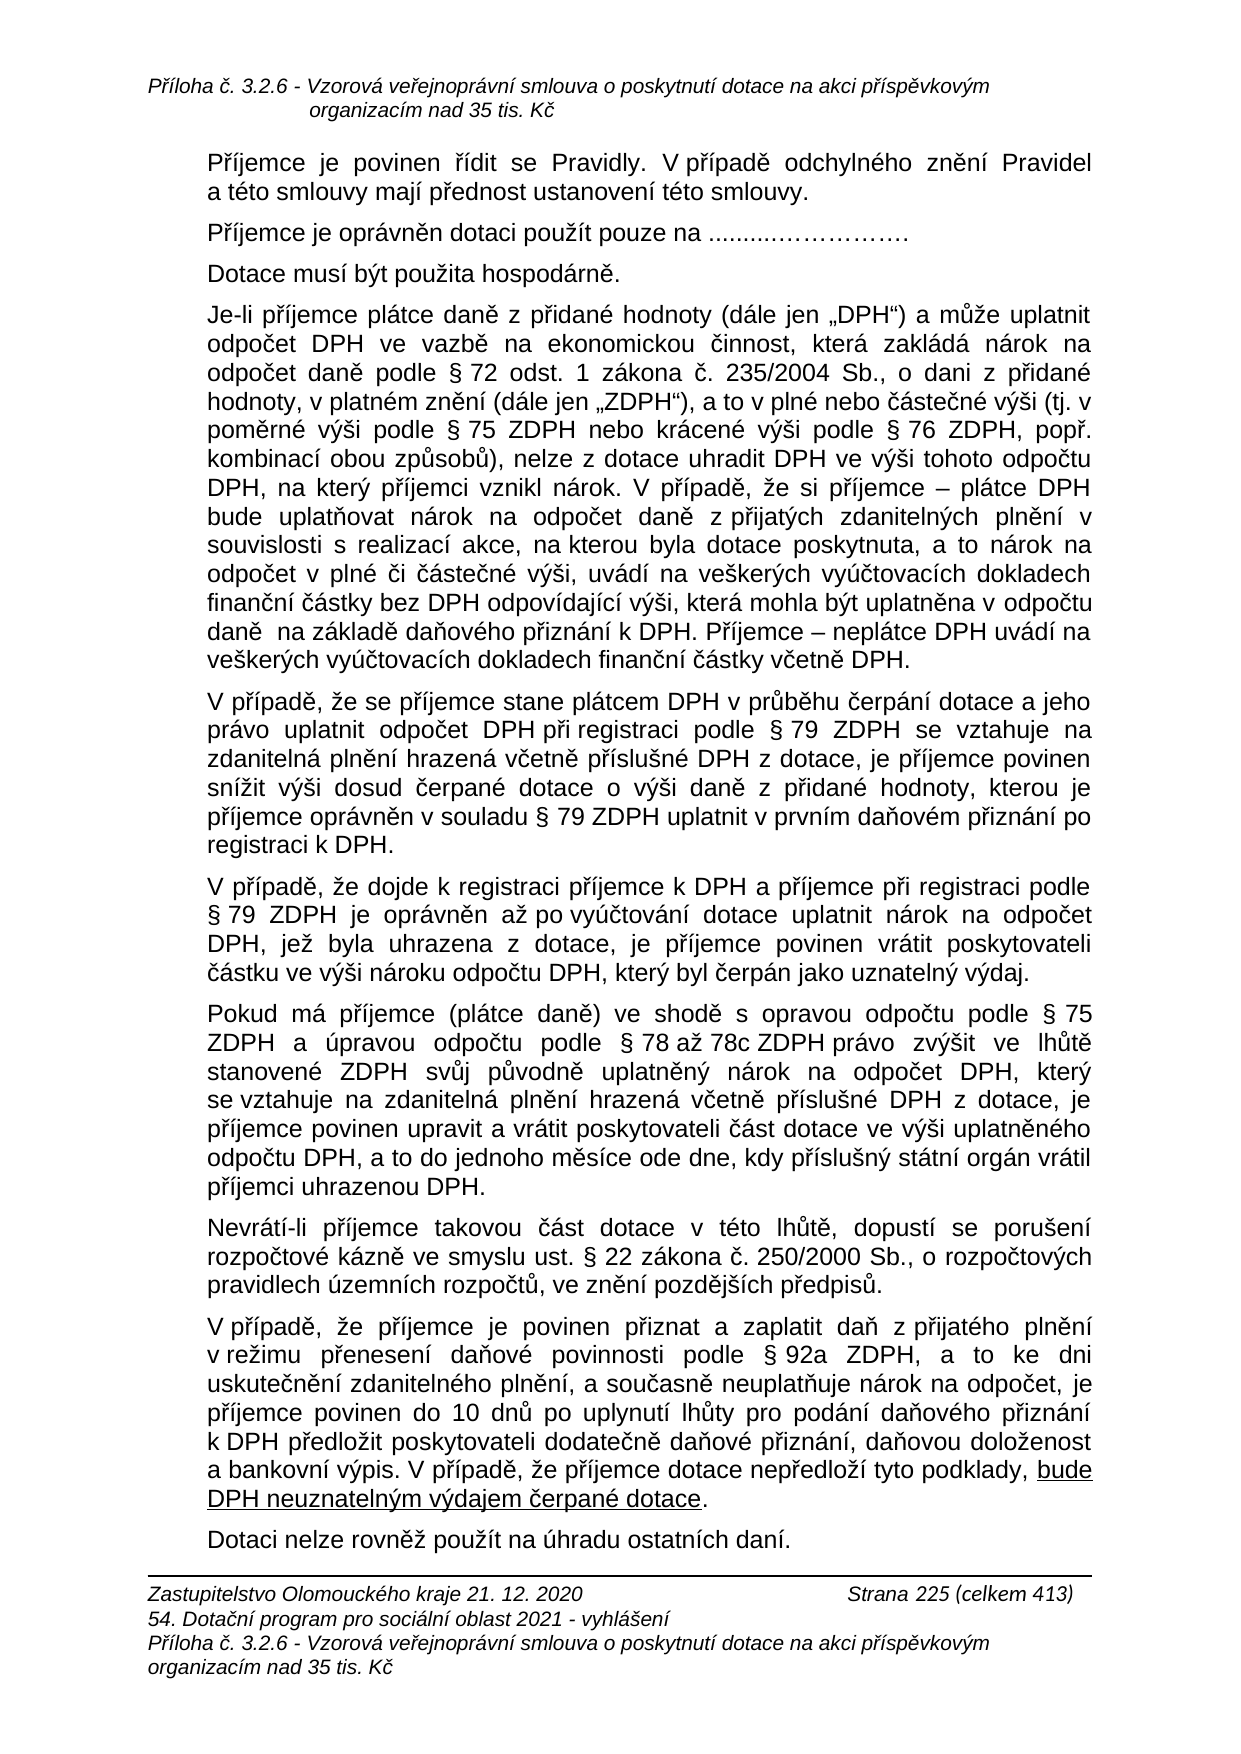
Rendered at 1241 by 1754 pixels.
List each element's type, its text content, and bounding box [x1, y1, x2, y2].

text Dotaci nelze rovněž použít na úhradu ostatních daní. [207, 1525, 1092, 1554]
text V případě, že se příjemce stane plátcem DPH v průběhu čerpání dotace a jeho právo uplatnit odpočet DPH při registraci podle § 79 ZDPH se vztahuje na zdanitelná plnění hrazená včetně příslušné DPH z dotace, je příjemce povinen snížit výši dosud čerpané dotace o výši daně z přidané hodnoty, kterou je příjemce oprávněn v souladu § 79 ZDPH uplatnit v prvním daňovém přiznání po registraci k DPH. [207, 686, 1092, 859]
text Pokud má příjemce (plátce daně) ve shodě s opravou odpočtu podle § 75 ZDPH a úpravou odpočtu podle § 78 až 78c ZDPH právo zvýšit ve lhůtě stanovené ZDPH svůj původně uplatněný nárok na odpočet DPH, který se vztahuje na zdanitelná plnění hrazená včetně příslušné DPH z dotace, je příjemce povinen upravit a vrátit poskytovateli část dotace ve výši uplatněného odpočtu DPH, a to do jednoho měsíce ode dne, kdy příslušný státní orgán vrátil příjemci uhrazenou DPH. [207, 999, 1092, 1200]
text V případě, že příjemce je povinen přiznat a zaplatit daň z přijatého plnění v režimu přenesení daňové povinnosti podle § 92a ZDPH, a to ke dni uskutečnění zdanitelného plnění, a současně neuplatňuje nárok na odpočet, je příjemce povinen do 10 dnů po uplynutí lhůty pro podání daňového přiznání k DPH předložit poskytovateli dodatečně daňové přiznání, daňovou doloženost a bankovní výpis. V případě, že příjemce dotace nepředloží tyto podklady, bude DPH neuznatelným výdajem čerpané dotace. [207, 1311, 1092, 1513]
text Je-li příjemce plátce daně z přidané hodnoty (dále jen „DPH“) a může uplatnit odpočet DPH ve vazbě na ekonomickou činnost, která zakládá nárok na odpočet daně podle § 72 odst. 1 zákona č. 235/2004 Sb., o dani z přidané hodnoty, v platném znění (dále jen „ZDPH“), a to v plné nebo částečné výši (tj. v poměrné výši podle § 75 ZDPH nebo krácené výši podle § 76 ZDPH, popř. kombinací obou způsobů), nelze z dotace uhradit DPH ve výši tohoto odpočtu DPH, na který příjemci vznikl nárok. V případě, že si příjemce – plátce DPH bude uplatňovat nárok na odpočet daně z přijatých zdanitelných plnění v souvislosti s realizací akce, na kterou byla dotace poskytnuta, a to nárok na odpočet v plné či částečné výši, uvádí na veškerých vyúčtovacích dokladech finanční částky bez DPH odpovídající výši, která mohla být uplatněna v odpočtu daně na základě daňového přiznání k DPH. Příjemce – neplátce DPH uvádí na veškerých vyúčtovacích dokladech finanční částky včetně DPH. [207, 300, 1092, 674]
text Nevrátí-li příjemce takovou část dotace v této lhůtě, dopustí se porušení rozpočtové kázně ve smyslu ust. § 22 zákona č. 250/2000 Sb., o rozpočtových pravidlech územních rozpočtů, ve znění pozdějších předpisů. [207, 1213, 1092, 1299]
text V případě, že dojde k registraci příjemce k DPH a příjemce při registraci podle § 79 ZDPH je oprávněn až po vyúčtování dotace uplatnit nárok na odpočet DPH, jež byla uhrazena z dotace, je příjemce povinen vrátit poskytovateli částku ve výši nároku odpočtu DPH, který byl čerpán jako uznatelný výdaj. [207, 871, 1092, 986]
text Dotace musí být použita hospodárně. [207, 259, 1092, 288]
text Příjemce je povinen řídit se Pravidly. V případě odchylného znění Pravidel a této smlouvy mají přednost ustanovení této smlouvy. [207, 148, 1092, 205]
text Příjemce je oprávněn dotaci použít pouze na ..........……………. [207, 218, 1092, 246]
